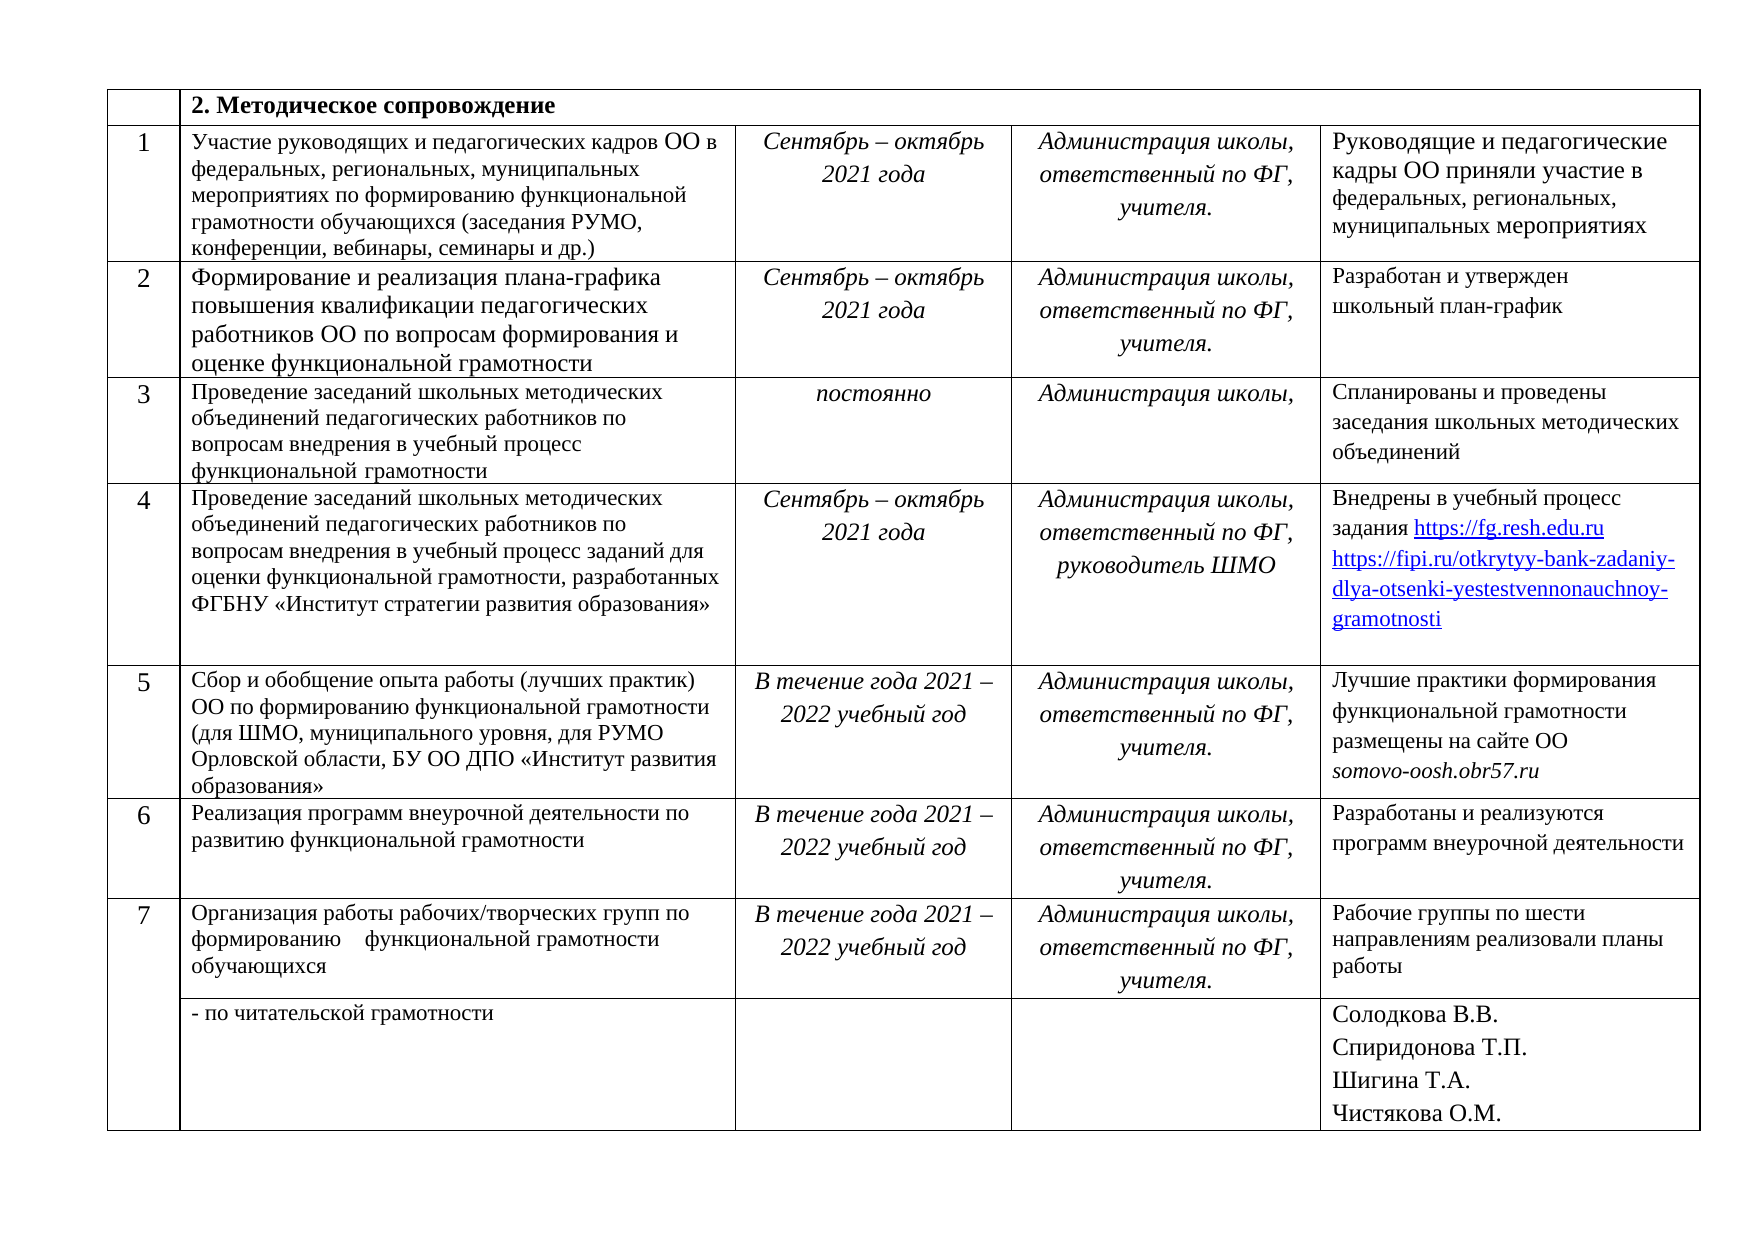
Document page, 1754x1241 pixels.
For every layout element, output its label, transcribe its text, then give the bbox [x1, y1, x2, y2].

table_cell Руководящие и педагогические кадры ОО приняли участие в федеральных, региональных, муниципальных мероприятиях [1321, 126, 1699, 261]
table_cell постоянно [736, 378, 1011, 483]
table_cell 3 [108, 378, 179, 483]
table_cell Организация работы рабочих/творческих групп по формированию функциональной грамотности обучающихся [181, 899, 735, 998]
table_cell [1012, 999, 1320, 1130]
table_cell 2 [108, 262, 179, 377]
table_cell Спланированы и проведены заседания школьных методических объединений [1321, 378, 1699, 483]
table_cell Солодкова В.В. Спиридонова Т.П. Шигина Т.А. Чистякова О.М. [1321, 999, 1699, 1130]
table_cell Лучшие практики формирования функциональной грамотности размещены на сайте ОО somovo-oosh.obr57.ru [1321, 666, 1699, 798]
table_cell 1 [108, 126, 179, 261]
table_cell В течение года 2021 – 2022 учебный год [736, 899, 1011, 998]
table_cell Администрация школы, ответственный по ФГ, учителя. [1012, 126, 1320, 261]
table_cell Сентябрь – октябрь 2021 года [736, 262, 1011, 377]
table_cell Внедрены в учебный процесс задания https://fg.resh.edu.ru https://fipi.ru/otkrytyy-bank-zadaniy-dlya-otsenki-yestestvennonauchnoy-gramotnosti [1321, 484, 1699, 665]
table_cell Формирование и реализация плана-графика повышения квалификации педагогических работников ОО по вопросам формирования и оценке функциональной грамотности [181, 262, 735, 377]
table_cell Разработаны и реализуются программ внеурочной деятельности [1321, 799, 1699, 898]
table_cell 2. Методическое сопровождение [181, 90, 1699, 125]
table_cell В течение года 2021 – 2022 учебный год [736, 666, 1011, 798]
table_cell Сентябрь – октябрь 2021 года [736, 484, 1011, 665]
table_cell Администрация школы, ответственный по ФГ, учителя. [1012, 799, 1320, 898]
table_cell Администрация школы, ответственный по ФГ, учителя. [1012, 262, 1320, 377]
table_cell Сбор и обобщение опыта работы (лучших практик) ОО по формированию функциональной грамотности (для ШМО, муниципального уровня, для РУМО Орловской области, БУ ОО ДПО «Институт развития образования» [181, 666, 735, 798]
table_cell 5 [108, 666, 179, 798]
table_cell 6 [108, 799, 179, 898]
table_cell В течение года 2021 – 2022 учебный год [736, 799, 1011, 898]
table_cell Администрация школы, ответственный по ФГ, учителя. [1012, 666, 1320, 798]
table_cell Проведение заседаний школьных методических объединений педагогических работников по вопросам внедрения в учебный процесс заданий для оценки функциональной грамотности, разработанных ФГБНУ «Институт стратегии развития образования» [181, 484, 735, 665]
table_cell Участие руководящих и педагогических кадров ОО в федеральных, региональных, муниципальных мероприятиях по формированию функциональной грамотности обучающихся (заседания РУМО, конференции, вебинары, семинары и др.) [181, 126, 735, 261]
table_cell [108, 90, 179, 125]
table_cell Администрация школы, ответственный по ФГ, руководитель ШМО [1012, 484, 1320, 665]
table_cell 7 [108, 899, 179, 1130]
table_cell Сентябрь – октябрь 2021 года [736, 126, 1011, 261]
table_cell [736, 999, 1011, 1130]
table_cell Администрация школы, [1012, 378, 1320, 483]
table_cell - по читательской грамотности [181, 999, 735, 1130]
table_cell 4 [108, 484, 179, 665]
table_cell Администрация школы, ответственный по ФГ, учителя. [1012, 899, 1320, 998]
table_cell Проведение заседаний школьных методических объединений педагогических работников по вопросам внедрения в учебный процесс функциональной грамотности [181, 378, 735, 483]
table_cell Разработан и утвержден школьный план-график [1321, 262, 1699, 377]
table_cell Реализация программ внеурочной деятельности по развитию функциональной грамотности [181, 799, 735, 898]
table_cell Рабочие группы по шести направлениям реализовали планы работы [1321, 899, 1699, 998]
